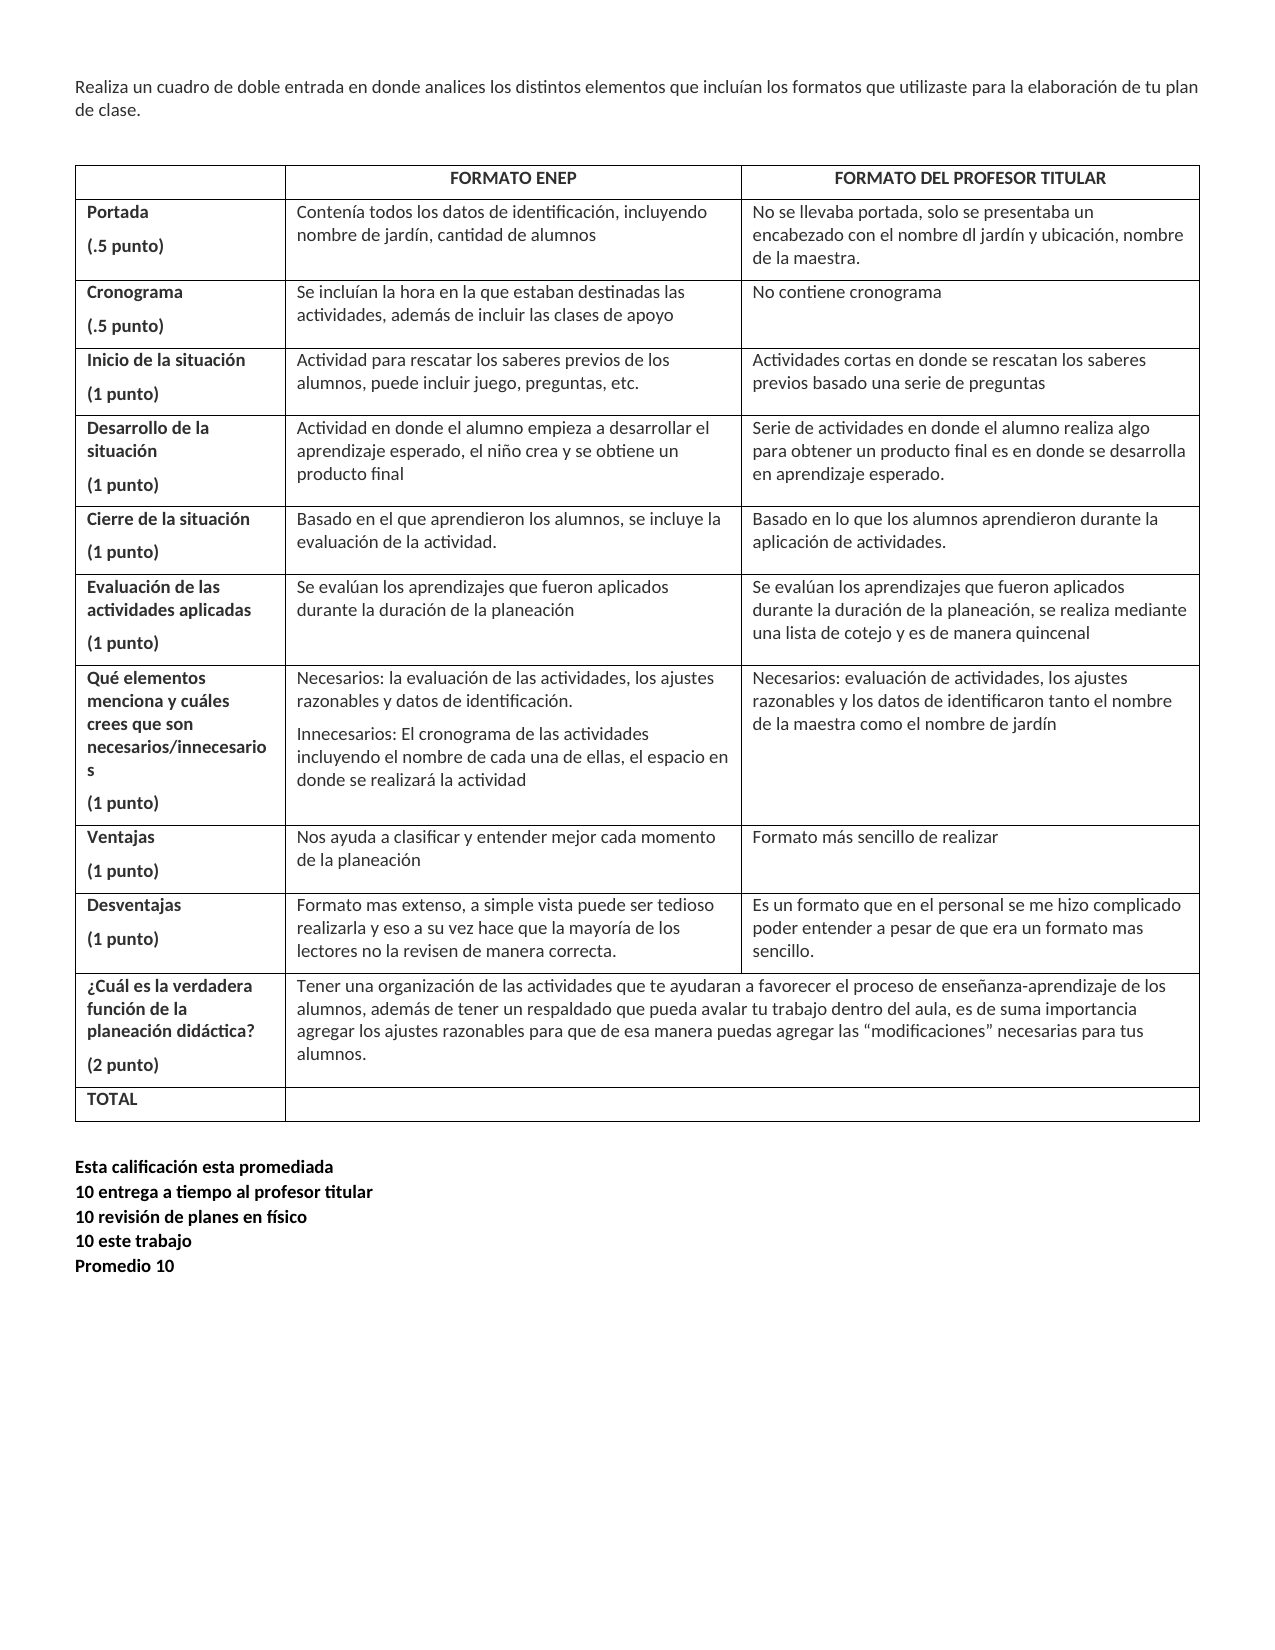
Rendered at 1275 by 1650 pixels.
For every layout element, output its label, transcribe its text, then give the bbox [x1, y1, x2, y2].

table_cell Actividad para rescatar los saberes previos de los alumnos, puede incluir juego, preguntas, etc. [286, 349, 741, 415]
text 10 revisión de planes en físico [75, 1205, 1200, 1228]
table_cell Tener una organización de las actividades que te ayudaran a favorecer el proceso de enseñanza-aprendizaje de los alumnos, además de tener un respaldado que pueda avalar tu trabajo dentro del aula, es de suma importancia agregar los ajustes razonables para que de esa manera puedas agregar las “modificaciones” necesarias para tus alumnos. [286, 974, 1199, 1087]
table_cell Necesarios: la evaluación de las actividades, los ajustes razonables y datos de identificación. Innecesarios: El cronograma de las actividades incluyendo el nombre de cada una de ellas, el espacio en donde se realizará la actividad [286, 666, 741, 824]
table_cell No contiene cronograma [742, 281, 1199, 347]
table_cell Formato más sencillo de realizar [742, 826, 1199, 892]
table_cell No se llevaba portada, solo se presentaba un encabezado con el nombre dl jardín y ubicación, nombre de la maestra. [742, 200, 1199, 279]
table_cell Nos ayuda a clasificar y entender mejor cada momento de la planeación [286, 826, 741, 892]
table_cell Inicio de la situación (1 punto) [76, 349, 285, 415]
table_cell [286, 1088, 1199, 1121]
table_cell Se incluían la hora en la que estaban destinadas las actividades, además de incluir las clases de apoyo [286, 281, 741, 347]
table_cell TOTAL [76, 1088, 285, 1121]
table_cell Formato mas extenso, a simple vista puede ser tedioso realizarla y eso a su vez hace que la mayoría de los lectores no la revisen de manera correcta. [286, 894, 741, 973]
table_cell Evaluación de las actividades aplicadas (1 punto) [76, 575, 285, 665]
table_cell Portada (.5 punto) [76, 200, 285, 279]
table_cell ¿Cuál es la verdadera función de la planeación didáctica? (2 punto) [76, 974, 285, 1087]
table_cell Ventajas (1 punto) [76, 826, 285, 892]
text Realiza un cuadro de doble entrada en donde analices los distintos elementos que incluían los formatos que utilizaste para la elaboración de tu plan de clase. [75, 75, 1200, 121]
table_header FORMATO DEL PROFESOR TITULAR [742, 166, 1199, 199]
text Esta calificación esta promediada [75, 1156, 1200, 1178]
table_cell Es un formato que en el personal se me hizo complicado poder entender a pesar de que era un formato mas sencillo. [742, 894, 1199, 973]
table_cell Basado en lo que los alumnos aprendieron durante la aplicación de actividades. [742, 507, 1199, 574]
table_cell Qué elementos menciona y cuáles crees que son necesarios/innecesarios (1 punto) [76, 666, 285, 824]
table_cell Serie de actividades en donde el alumno realiza algo para obtener un producto final es en donde se desarrolla en aprendizaje esperado. [742, 416, 1199, 506]
table_cell Desventajas (1 punto) [76, 894, 285, 973]
table_header FORMATO ENEP [286, 166, 741, 199]
table_cell Necesarios: evaluación de actividades, los ajustes razonables y los datos de identificaron tanto el nombre de la maestra como el nombre de jardín [742, 666, 1199, 824]
text 10 entrega a tiempo al profesor titular [75, 1180, 1200, 1203]
table_cell Cronograma (.5 punto) [76, 281, 285, 347]
table_cell Desarrollo de la situación (1 punto) [76, 416, 285, 506]
table_cell Contenía todos los datos de identificación, incluyendo nombre de jardín, cantidad de alumnos [286, 200, 741, 279]
table_cell Actividades cortas en donde se rescatan los saberes previos basado una serie de preguntas [742, 349, 1199, 415]
text 10 este trabajo [75, 1229, 1200, 1252]
table_cell Se evalúan los aprendizajes que fueron aplicados durante la duración de la planeación [286, 575, 741, 665]
table_cell Cierre de la situación (1 punto) [76, 507, 285, 574]
table_cell Se evalúan los aprendizajes que fueron aplicados durante la duración de la planeación, se realiza mediante una lista de cotejo y es de manera quincenal [742, 575, 1199, 665]
table_cell Actividad en donde el alumno empieza a desarrollar el aprendizaje esperado, el niño crea y se obtiene un producto final [286, 416, 741, 506]
text Promedio 10 [75, 1254, 1200, 1277]
table_header [76, 166, 285, 199]
table_cell Basado en el que aprendieron los alumnos, se incluye la evaluación de la actividad. [286, 507, 741, 574]
